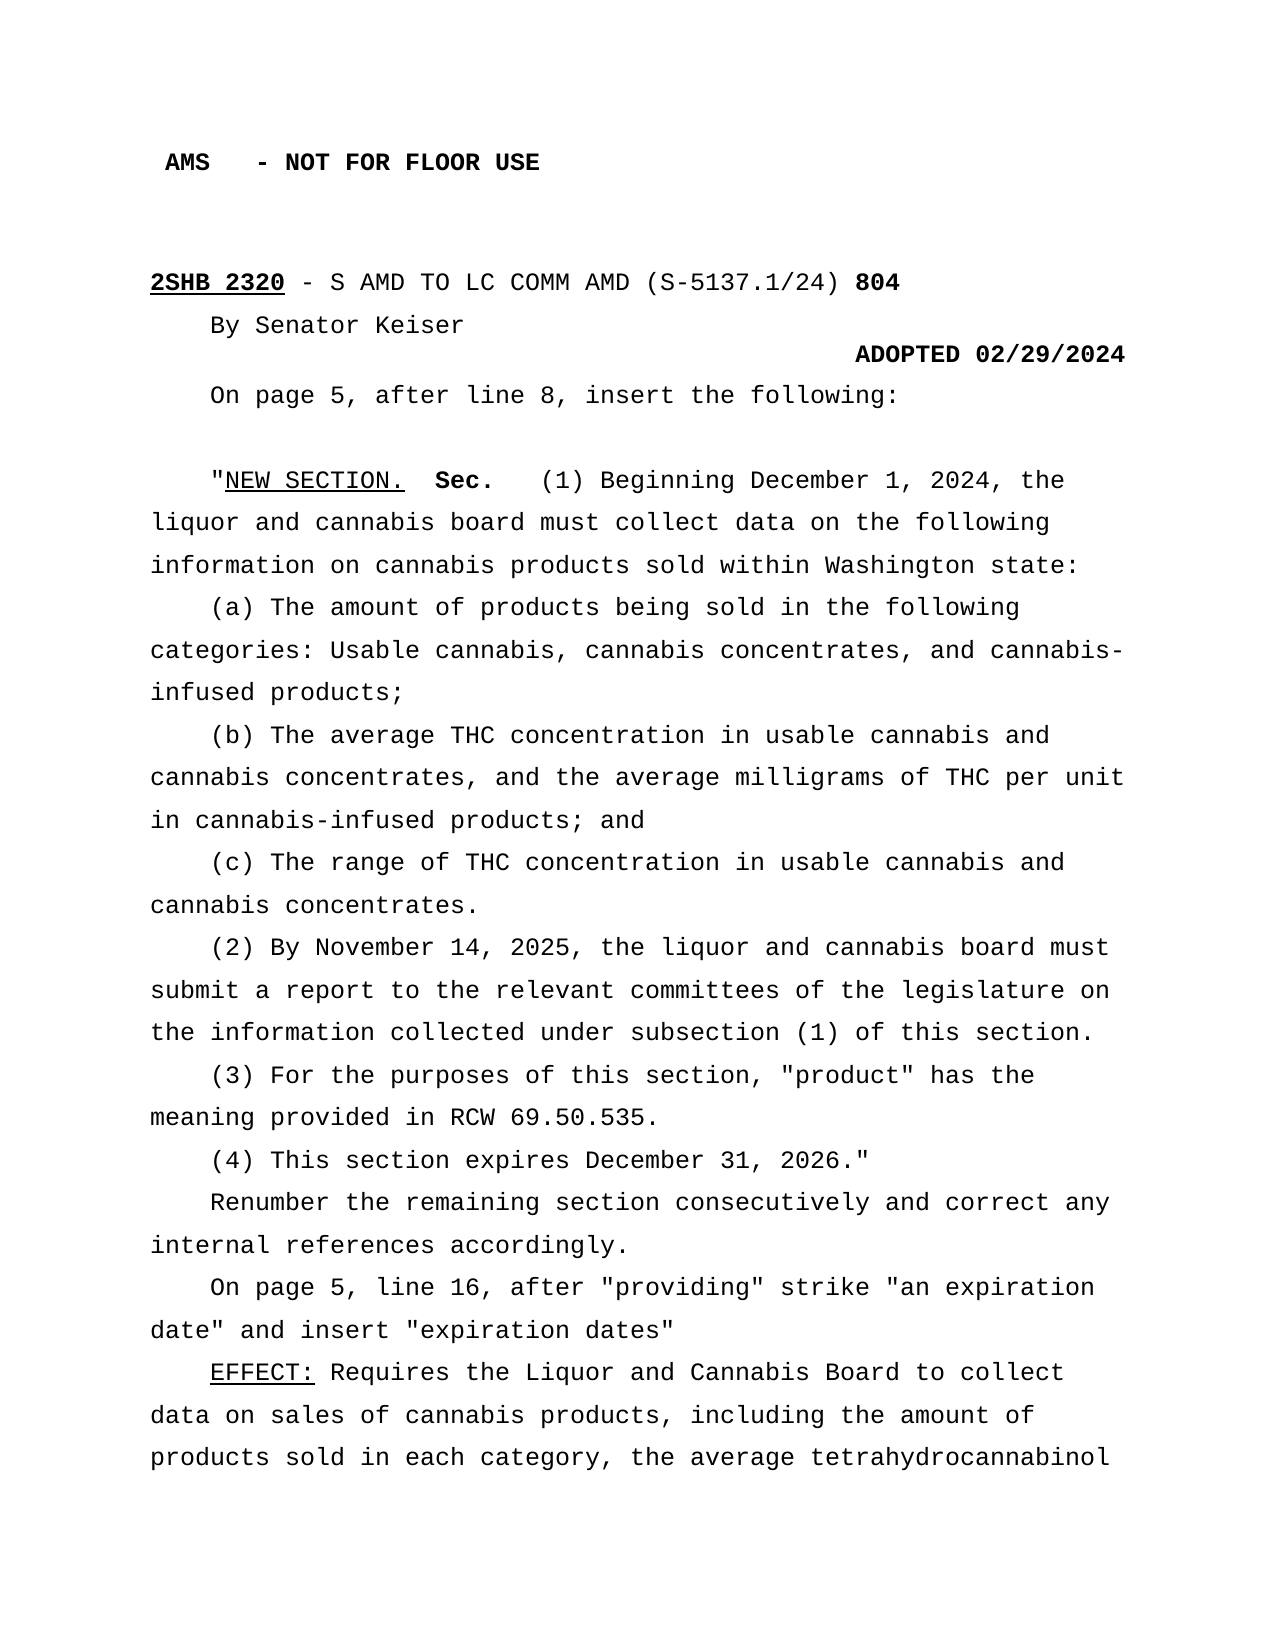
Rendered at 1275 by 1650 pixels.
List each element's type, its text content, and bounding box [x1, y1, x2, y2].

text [150, 1347, 1125, 1474]
text ADOPTED 02/29/2024 [150, 342, 1125, 370]
text (c) The range of THC concentration in usable cannabis and cannabis concentrates. [150, 837, 1125, 922]
text Renumber the remaining section consecutively and correct any internal references accordingly. [150, 1177, 1125, 1262]
text "NEW SECTION. Sec. (1) Beginning December 1, 2024, the liquor and cannabis board must collect data on the following information on cannabis products sold within Washington state: [150, 454, 1125, 582]
text On page 5, line 16, after "providing" strike "an expiration date" and insert "expiration dates" [150, 1262, 1125, 1347]
text (4) This section expires December 31, 2026." [150, 1134, 1125, 1177]
text (b) The average THC concentration in usable cannabis and cannabis concentrates, and the average milligrams of THC per unit in cannabis-infused products; and [150, 709, 1125, 837]
text (3) For the purposes of this section, "product" has the meaning provided in RCW 69.50.535. [150, 1049, 1125, 1134]
text 2SHB 2320 - S AMD TO LC COMM AMD (S-5137.1/24) 804 [150, 257, 1125, 299]
text (a) The amount of products being sold in the following categories: Usable cannabis, cannabis concentrates, and cannabis-infused products; [150, 582, 1125, 709]
text On page 5, after line 8, insert the following: [150, 370, 1125, 412]
text (2) By November 14, 2025, the liquor and cannabis board must submit a report to the relevant committees of the legislature on the information collected under subsection (1) of this section. [150, 922, 1125, 1049]
text By Senator Keiser [150, 299, 1125, 342]
text AMS - NOT FOR FLOOR USE [150, 150, 1125, 178]
